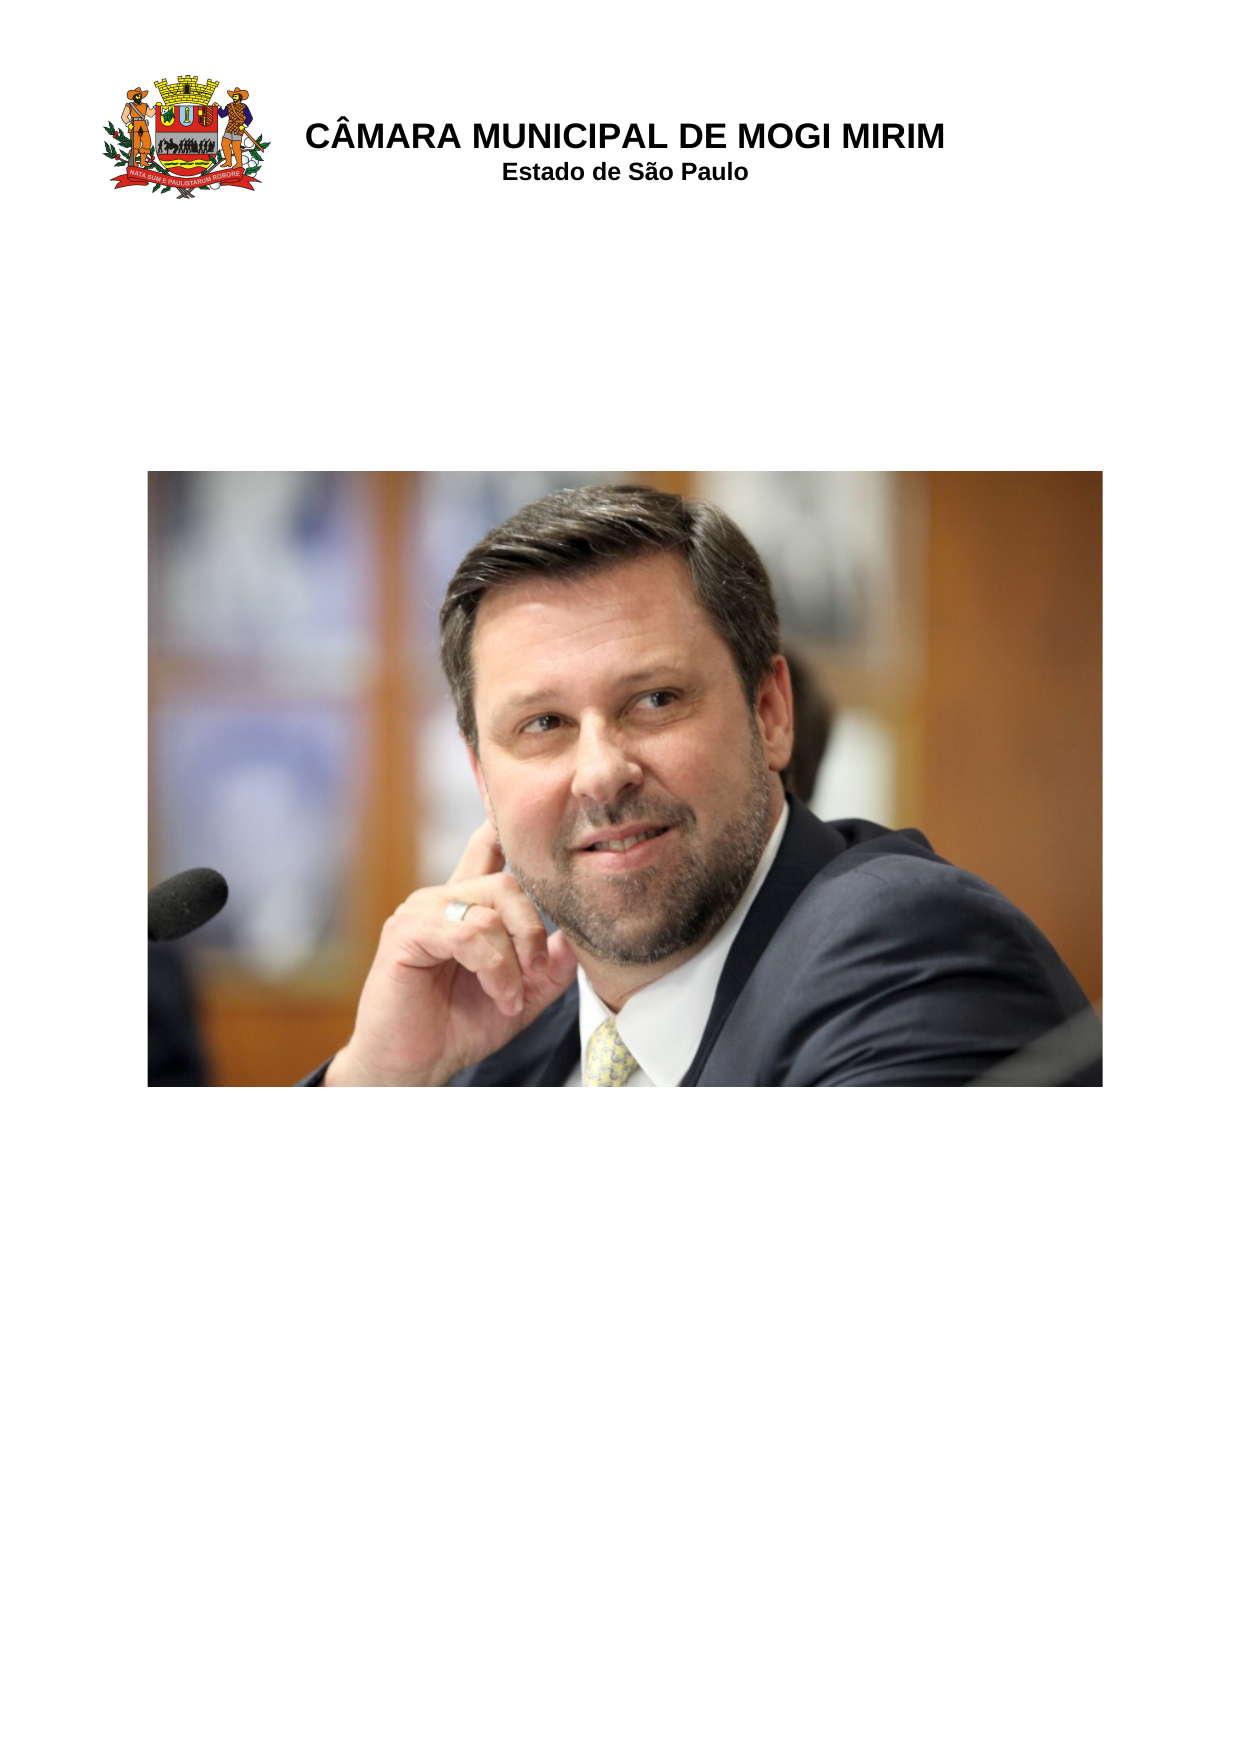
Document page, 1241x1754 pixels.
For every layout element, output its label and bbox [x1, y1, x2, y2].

picture [147, 471, 1103, 1087]
picture [101, 75, 272, 199]
